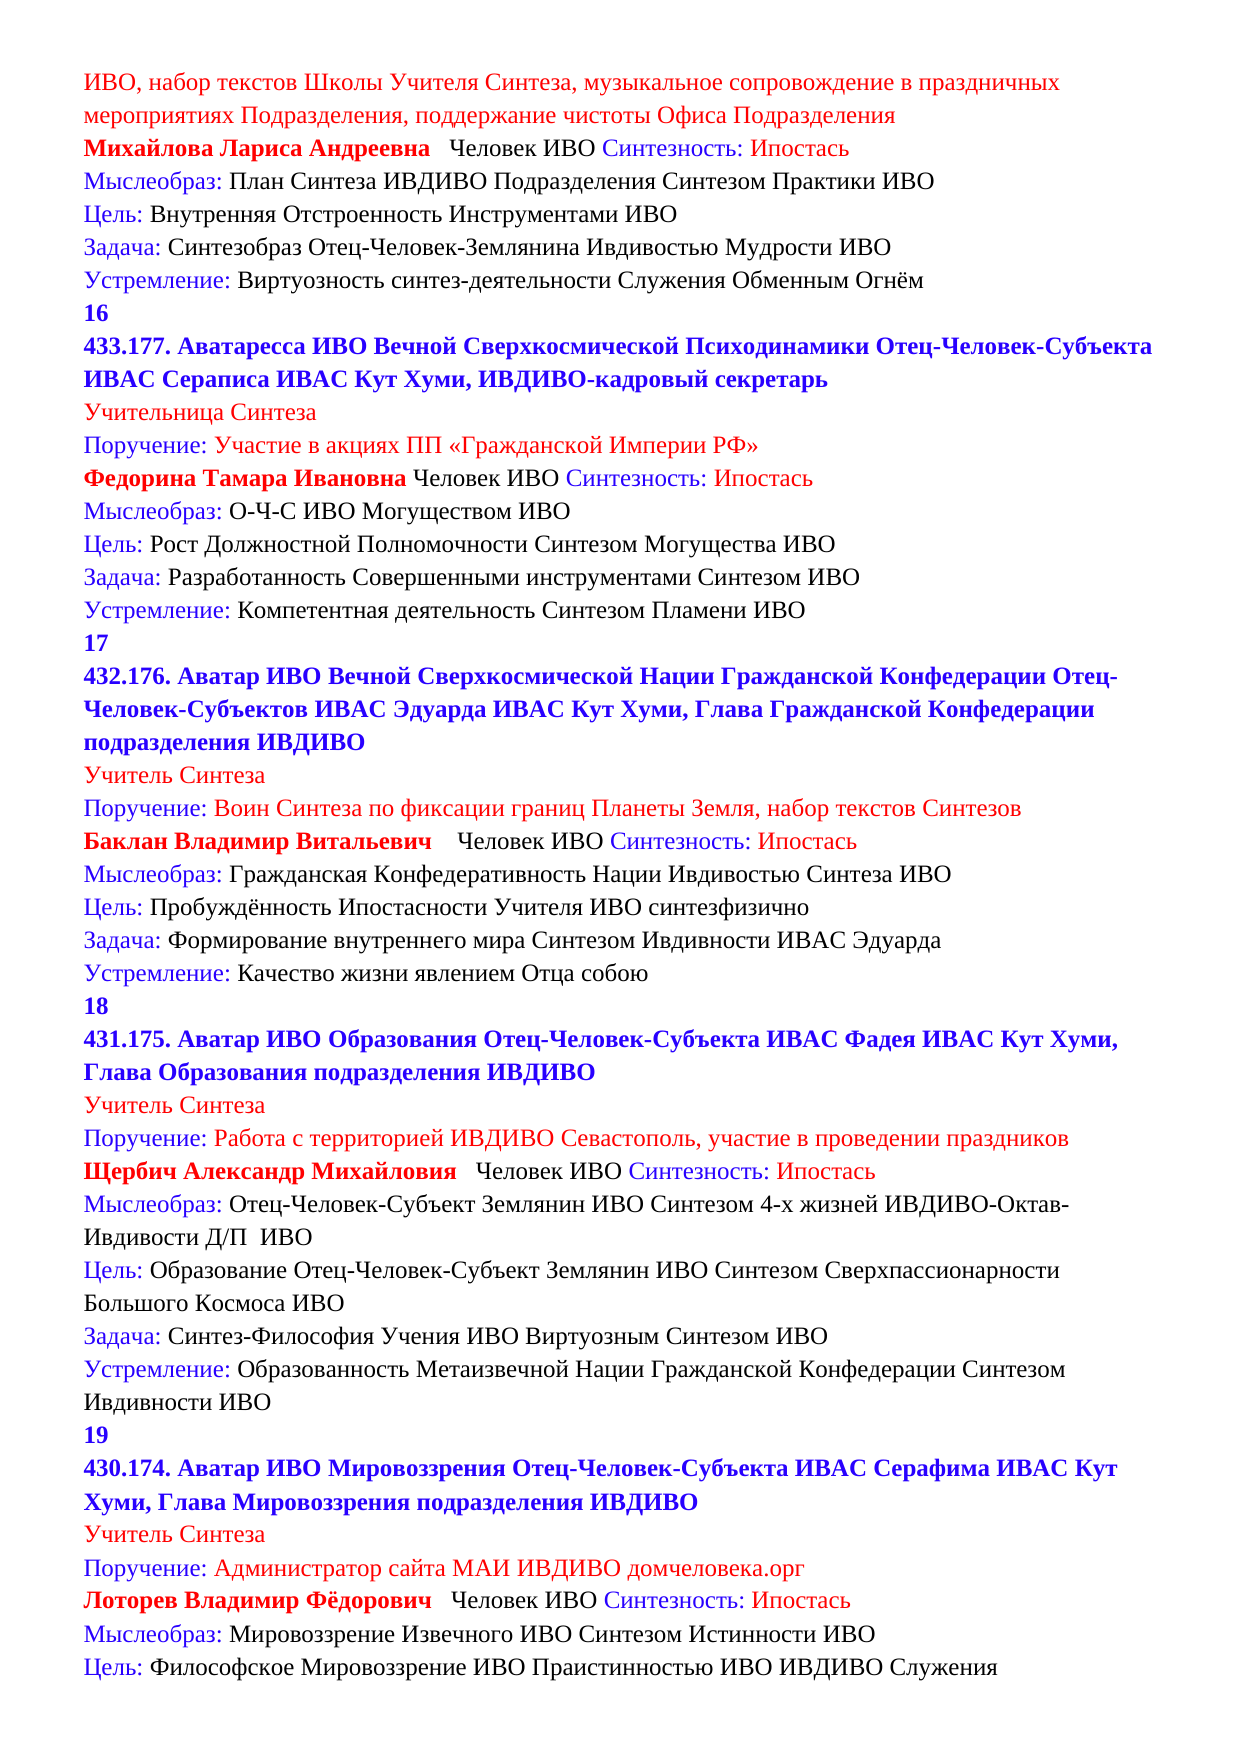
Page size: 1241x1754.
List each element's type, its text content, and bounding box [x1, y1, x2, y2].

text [83, 1519, 1157, 1680]
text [83, 67, 1157, 393]
text Учительница Синтеза Поручение: Участие в акциях ПП «Гражданской Империи РФ» Федорина Тамара Ивановна Человек ИВО Синтезность: Ипостась [83, 397, 1157, 492]
text Мыслеобраз: О-Ч-С ИВО Могуществом ИВО Цель: Рост Должностной Полномочности Синтезом Могущества ИВО Задача: Разработанность Совершенными инструментами Синтезом ИВО Устремление: Компетентная деятельность Синтезом Пламени ИВО 17 432.176. Аватар ИВО Вечной Сверхкосмической Нации Гражданской Конфедерации Отец-Человек-Субъектов ИВАС Эдуарда ИВАС Кут Хуми, Глава Гражданской Конфедерации подразделения ИВДИВО Учитель Синтеза Поручение: Воин Синтеза по фиксации границ Планеты Земля, набор текстов Синтезов Баклан Владимир Витальевич Человек ИВО Синтезность: Ипостась Мыслеобраз: Гражданская Конфедеративность Нации Ивдивостью Синтеза ИВО Цель: Пробуждённость Ипостасности Учителя ИВО синтезфизично Задача: Формирование внутреннего мира Синтезом Ивдивности ИВАС Эдуарда Устремление: Качество жизни явлением Отца собою 18 431.175. Аватар ИВО Образования Отец-Человек-Субъекта ИВАС Фадея ИВАС Кут Хуми, Глава Образования подразделения ИВДИВО Учитель Синтеза Поручение: Работа с территорией ИВДИВО Севастополь, участие в проведении праздников Щербич Александр Михайловия Человек ИВО Синтезность: Ипостась Мыслеобраз: Отец-Человек-Субъект Землянин ИВО Синтезом 4-х жизней ИВДИВО-Октав-Ивдивости Д/П ИВО Цель: Образование Отец-Человек-Субъект Землянин ИВО Синтезом Сверхпассионарности Большого Космоса ИВО Задача: Синтез-Философия Учения ИВО Виртуозным Синтезом ИВО Устремление: Образованность Метаизвечной Нации Гражданской Конфедерации Синтезом Ивдивности ИВО 19 430.174. Аватар ИВО Мировоззрения Отец-Человек-Субъекта ИВАС Серафима ИВАС Кут Хуми, Глава Мировоззрения подразделения ИВДИВО [83, 496, 1157, 1515]
